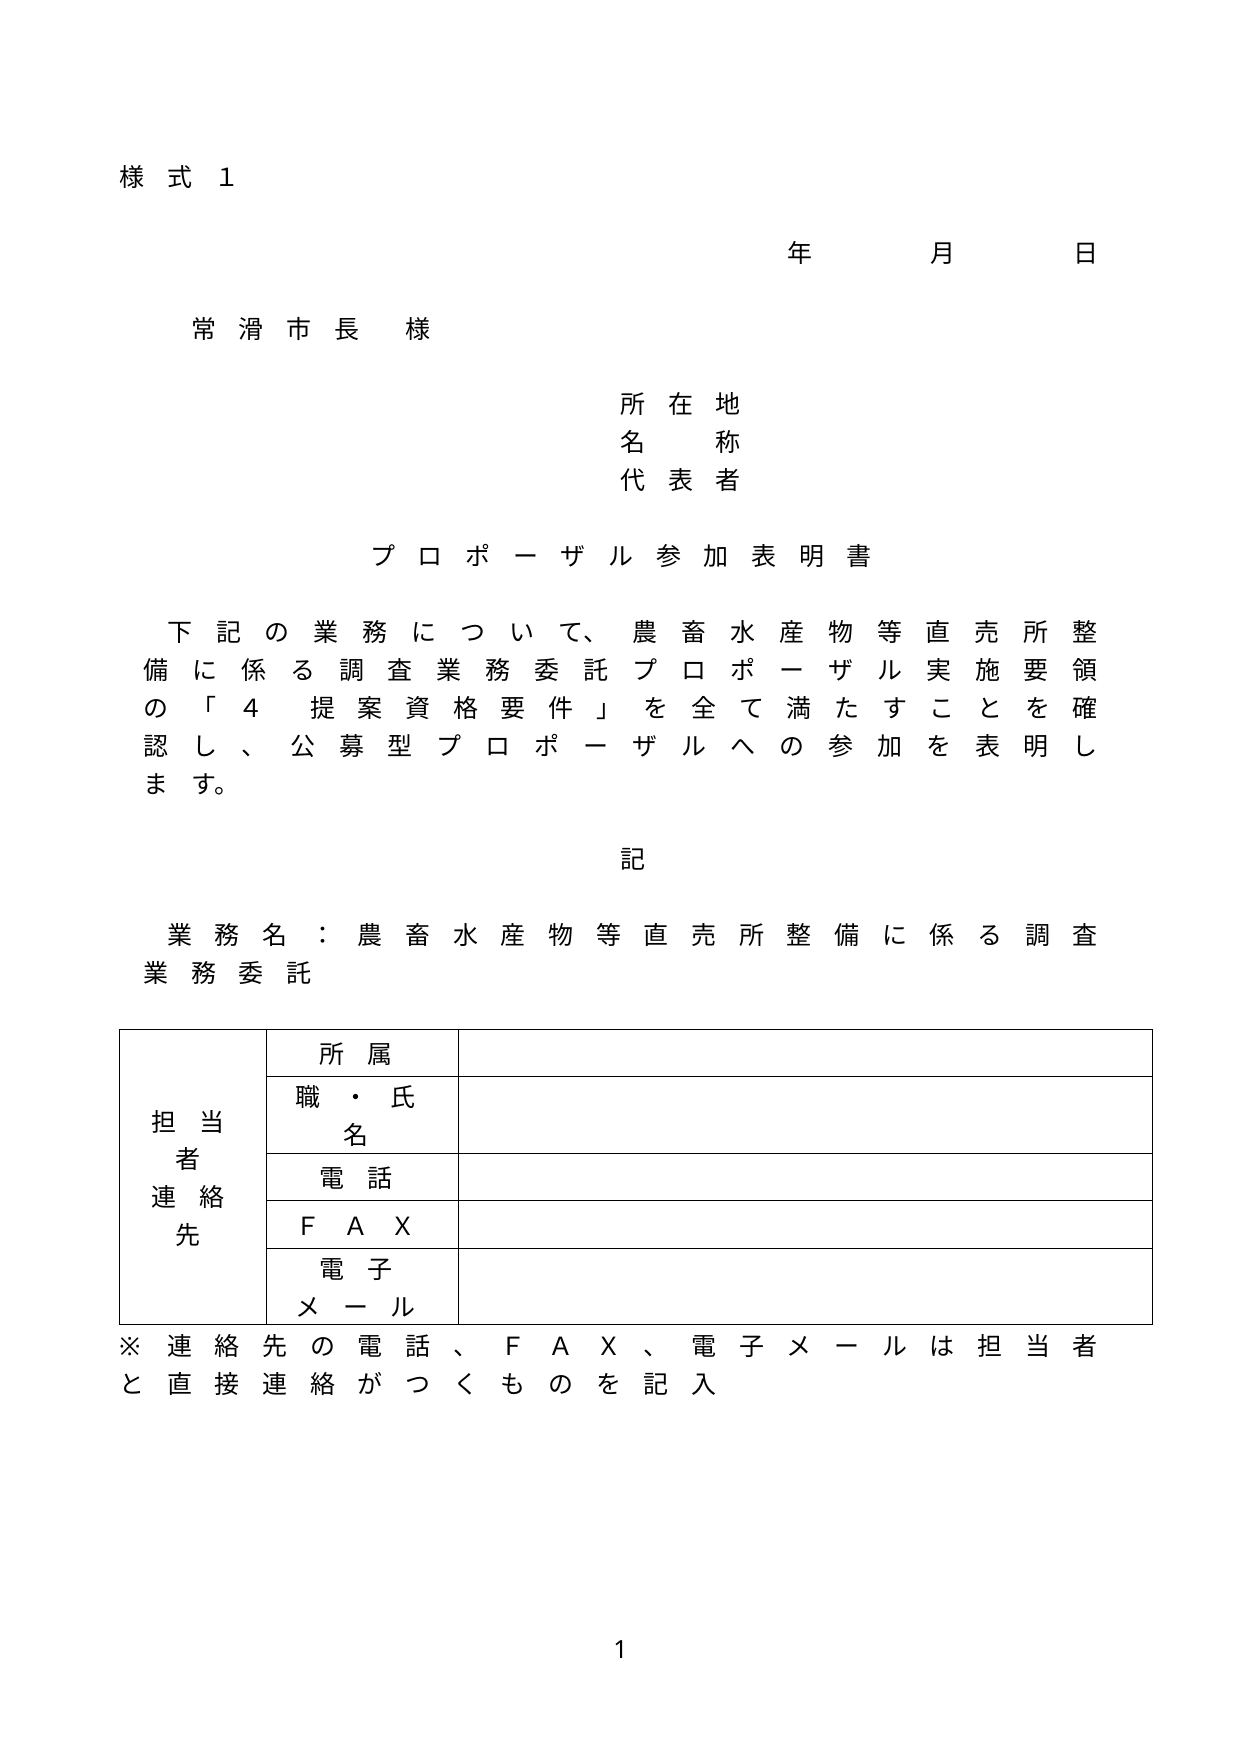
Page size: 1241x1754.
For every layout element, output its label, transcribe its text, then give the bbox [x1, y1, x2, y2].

table_cell [459, 1154, 1152, 1200]
text 年 月 日 [119, 232, 1121, 270]
text ※ 連絡先の電話、ＦＡＸ、電子メールは担当者と直接連絡がつくものを記入 [119, 1325, 1121, 1401]
text 所在地 [602, 384, 1121, 422]
text 業務名：農畜水産物等直売所整備に係る調査業務委託 [119, 915, 1121, 991]
text 常滑市長 様 [119, 308, 1121, 346]
table_cell 電子メール [267, 1249, 458, 1324]
text 様式１ [119, 157, 1121, 194]
text 記 [119, 839, 1121, 877]
text 代表者 [602, 460, 1121, 498]
table_cell [459, 1077, 1152, 1153]
table_header [459, 1030, 1152, 1076]
table_cell ＦＡＸ [267, 1201, 458, 1247]
text プロポーザル参加表明書 [119, 536, 1121, 574]
table_cell [459, 1249, 1152, 1324]
table_cell 職・氏名 [267, 1077, 458, 1153]
text 下記の業務について、農畜水産物等直売所整備に係る調査業務委託プロポーザル実施要領の「４ 提案資格要件」を全て満たすことを確認し、公募型プロポーザルへの参加を表明します。 [119, 612, 1121, 801]
table_cell [459, 1201, 1152, 1247]
table_cell 電話 [267, 1154, 458, 1200]
table_header 担当者 連絡先 [120, 1030, 266, 1324]
text 名 称 [602, 422, 1121, 460]
table_header 所属 [267, 1030, 458, 1076]
